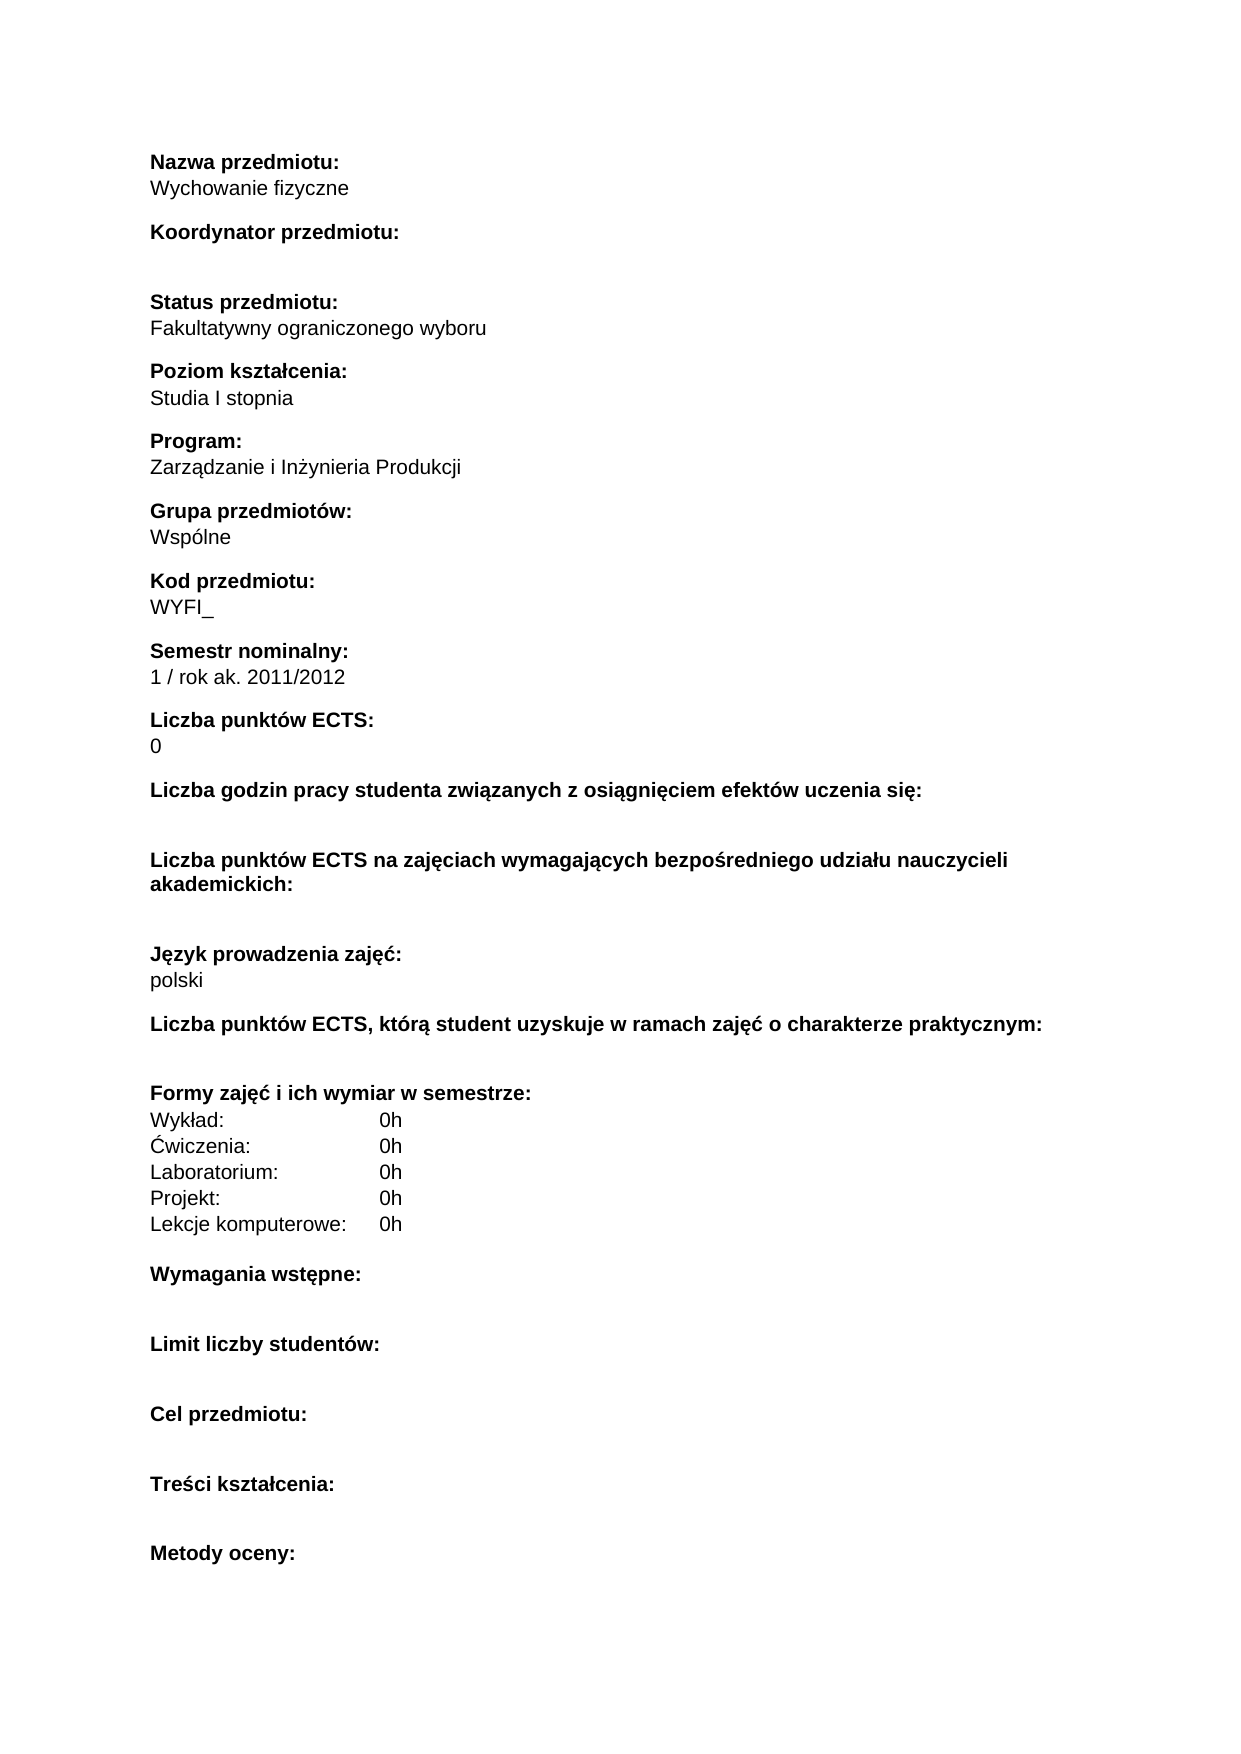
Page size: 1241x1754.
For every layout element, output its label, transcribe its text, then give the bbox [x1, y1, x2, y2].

text Studia I stopnia [150, 385, 1090, 409]
table_cell 0h [369, 1132, 597, 1158]
text Fakultatywny ograniczonego wyboru [150, 316, 1090, 339]
text Limit liczby studentów: [150, 1332, 1090, 1356]
table_cell Ćwiczenia: [140, 1134, 367, 1158]
text Liczba godzin pracy studenta związanych z osiągnięciem efektów uczenia się: [150, 778, 1090, 802]
text 0 [150, 734, 1090, 758]
text 1 / rok ak. 2011/2012 [150, 664, 1090, 688]
table_cell 0h [369, 1210, 597, 1236]
text polski [150, 968, 1090, 992]
table_cell Laboratorium: [140, 1160, 367, 1184]
table_header Wykład: [140, 1108, 367, 1132]
text Język prowadzenia zajęć: [150, 942, 1090, 966]
text Program: [150, 429, 1090, 453]
text Formy zajęć i ich wymiar w semestrze: [150, 1081, 1090, 1105]
text Treści kształcenia: [150, 1471, 1090, 1495]
text Liczba punktów ECTS na zajęciach wymagających bezpośredniego udziału nauczycieli akademickich: [150, 848, 1090, 896]
text Koordynator przedmiotu: [150, 220, 1090, 244]
text Metody oceny: [150, 1541, 1090, 1565]
text Liczba punktów ECTS, którą student uzyskuje w ramach zajęć o charakterze praktycznym: [150, 1011, 1090, 1035]
text Grupa przedmiotów: [150, 499, 1090, 523]
text Wymagania wstępne: [150, 1262, 1090, 1286]
text WYFI_ [150, 595, 1090, 619]
text Status przedmiotu: [150, 289, 1090, 313]
table_header 0h [369, 1108, 597, 1132]
text Cel przedmiotu: [150, 1402, 1090, 1426]
table_cell Lekcje komputerowe: [140, 1212, 367, 1236]
text Wychowanie fizyczne [150, 176, 1090, 200]
text Nazwa przedmiotu: [150, 150, 1090, 174]
text Wspólne [150, 525, 1090, 549]
table_cell 0h [369, 1158, 597, 1184]
table_cell Projekt: [140, 1186, 367, 1210]
text Semestr nominalny: [150, 638, 1090, 662]
text Zarządzanie i Inżynieria Produkcji [150, 455, 1090, 479]
text Kod przedmiotu: [150, 569, 1090, 593]
text Poziom kształcenia: [150, 359, 1090, 383]
table_cell 0h [369, 1184, 597, 1210]
text Liczba punktów ECTS: [150, 708, 1090, 732]
